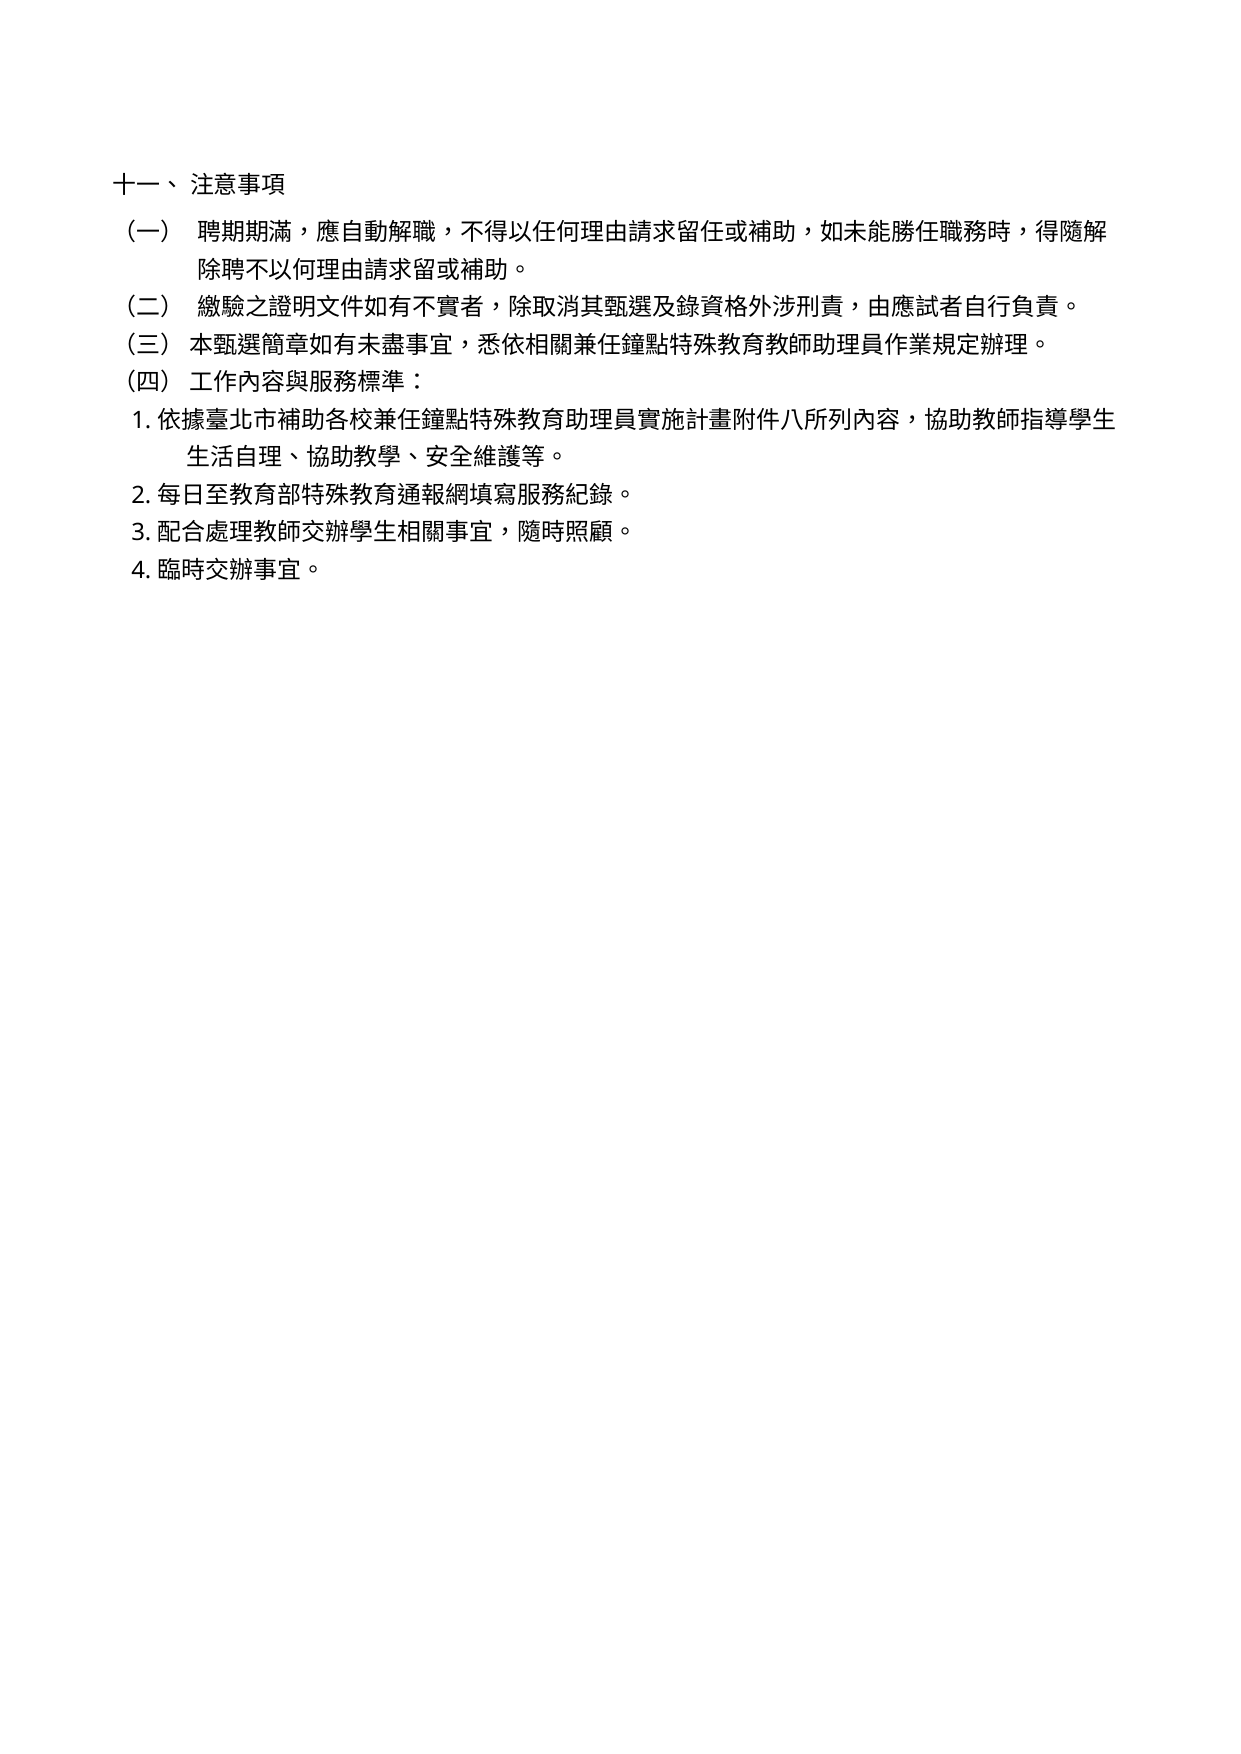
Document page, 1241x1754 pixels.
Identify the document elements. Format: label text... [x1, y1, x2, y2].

list 繳驗之證明文件如有不實者，除取消其甄選及錄資格外涉刑責，由應試者自行負責。 [112, 286, 1128, 324]
text 4. 臨時交辦事宜。 [112, 549, 1128, 586]
text 3. 配合處理教師交辦學生相關事宜，隨時照顧。 [112, 511, 1128, 549]
text 十一、 注意事項 [112, 164, 1128, 202]
text （三） 本甄選簡章如有未盡事宜，悉依相關兼任鐘點特殊教育教師助理員作業規定辦理。 [112, 324, 1128, 361]
text （四） 工作內容與服務標準： [112, 361, 1128, 399]
text 除聘不以何理由請求留或補助。 [197, 249, 1128, 286]
list 聘期期滿，應自動解職，不得以任何理由請求留任或補助，如未能勝任職務時，得隨解 [112, 211, 1128, 249]
text 2. 每日至教育部特殊教育通報網填寫服務紀錄。 [112, 474, 1128, 511]
text 1. 依據臺北市補助各校兼任鐘點特殊教育助理員實施計畫附件八所列內容，協助教師指導學生生活自理、協助教學、安全維護等。 [112, 399, 1128, 474]
